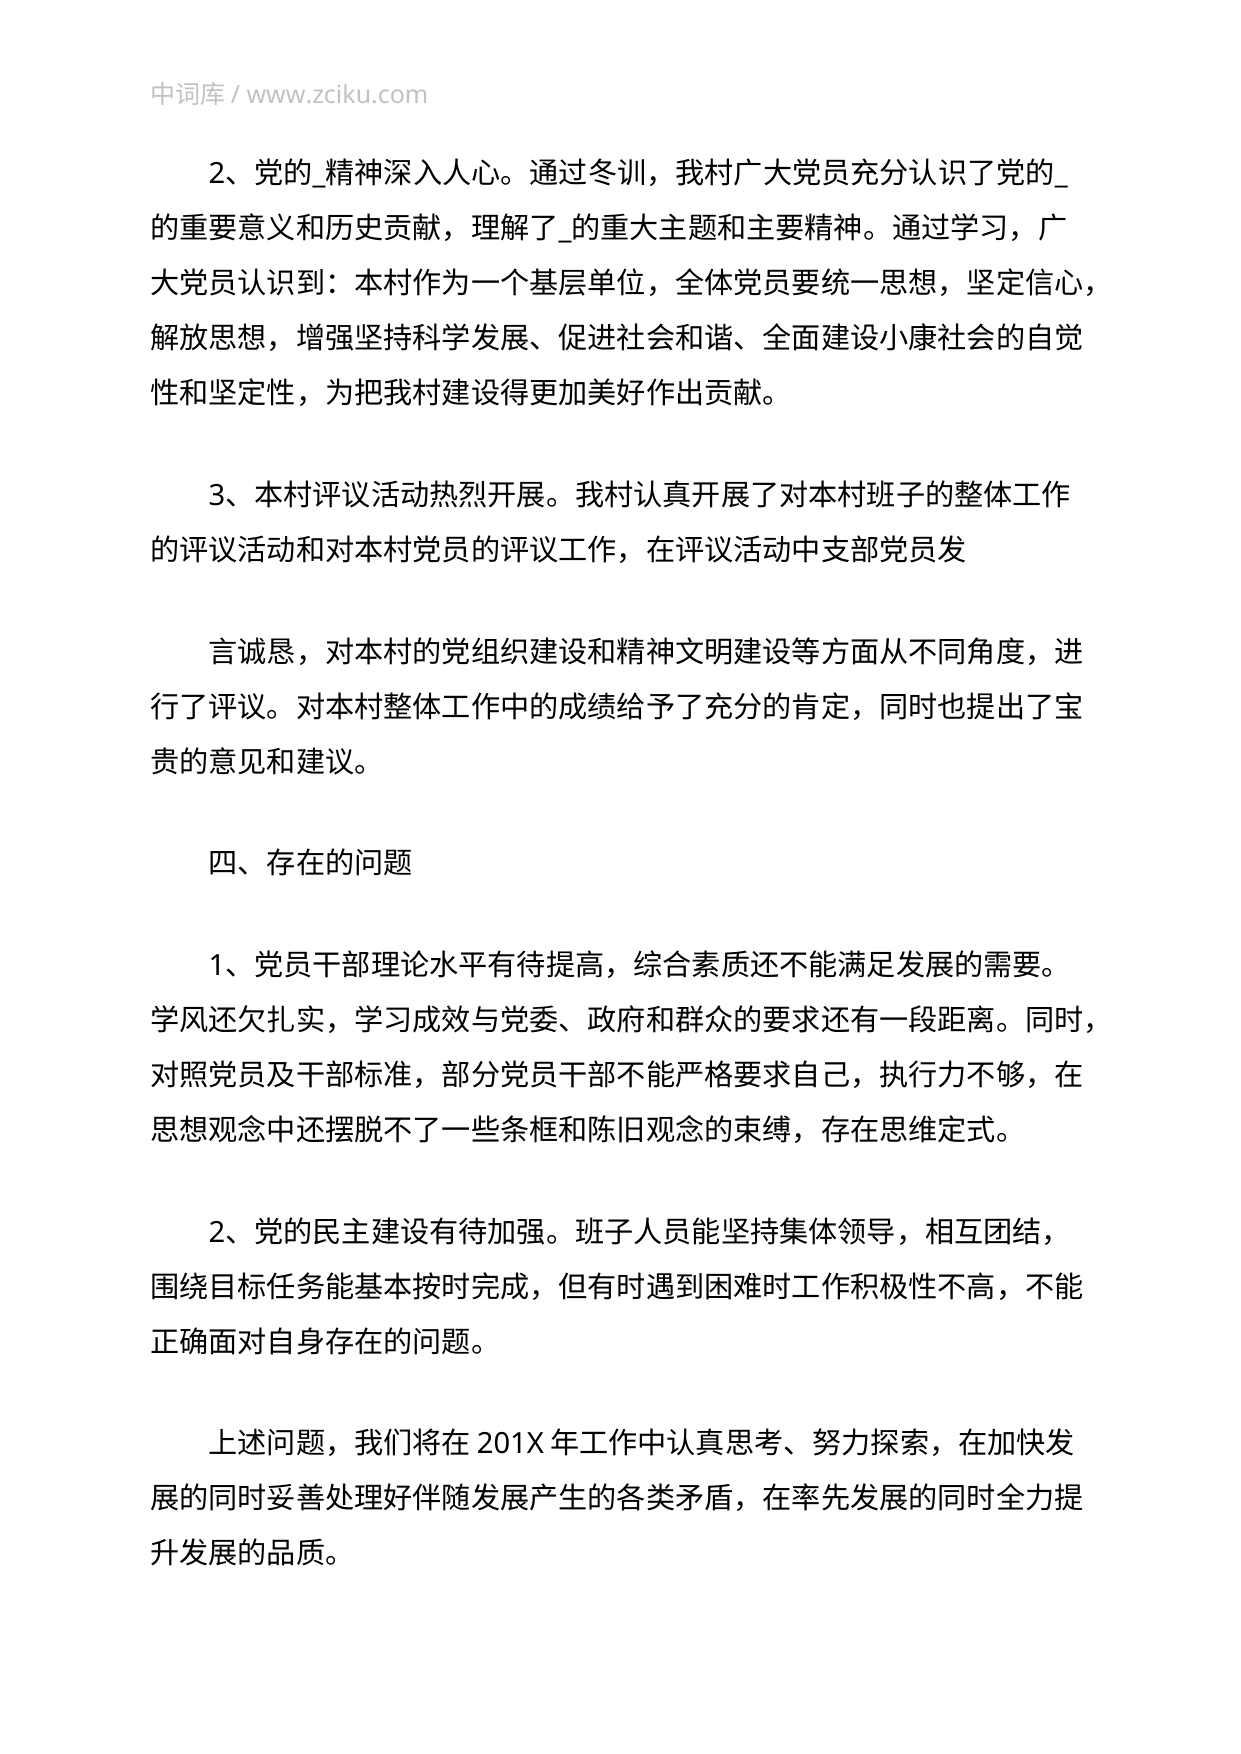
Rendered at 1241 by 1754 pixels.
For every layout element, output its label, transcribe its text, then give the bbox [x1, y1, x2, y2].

text 言诚恳，对本村的党组织建设和精神文明建设等方面从不同角度，进行了评议。对本村整体工作中的成绩给予了充分的肯定，同时也提出了宝贵的意见和建议。 [150, 628, 1090, 780]
text 四、存在的问题 [150, 840, 1090, 882]
text 2、党的民主建设有待加强。班子人员能坚持集体领导，相互团结，围绕目标任务能基本按时完成，但有时遇到困难时工作积极性不高，不能正确面对自身存在的问题。 [150, 1208, 1090, 1360]
text 3、本村评议活动热烈开展。我村认真开展了对本村班子的整体工作的评议活动和对本村党员的评议工作，在评议活动中支部党员发 [150, 472, 1090, 569]
text 2、党的_精神深入人心。通过冬训，我村广大党员充分认识了党的_的重要意义和历史贡献，理解了_的重大主题和主要精神。通过学习，广大党员认识到：本村作为一个基层单位，全体党员要统一思想，坚定信心，解放思想，增强坚持科学发展、促进社会和谐、全面建设小康社会的自觉性和坚定性，为把我村建设得更加美好作出贡献。 [150, 150, 1090, 412]
text 1、党员干部理论水平有待提高，综合素质还不能满足发展的需要。学风还欠扎实，学习成效与党委、政府和群众的要求还有一段距离。同时，对照党员及干部标准，部分党员干部不能严格要求自己，执行力不够，在思想观念中还摆脱不了一些条框和陈旧观念的束缚，存在思维定式。 [150, 942, 1090, 1149]
text 上述问题，我们将在201X年工作中认真思考、努力探索，在加快发展的同时妥善处理好伴随发展产生的各类矛盾，在率先发展的同时全力提升发展的品质。 [150, 1420, 1090, 1572]
